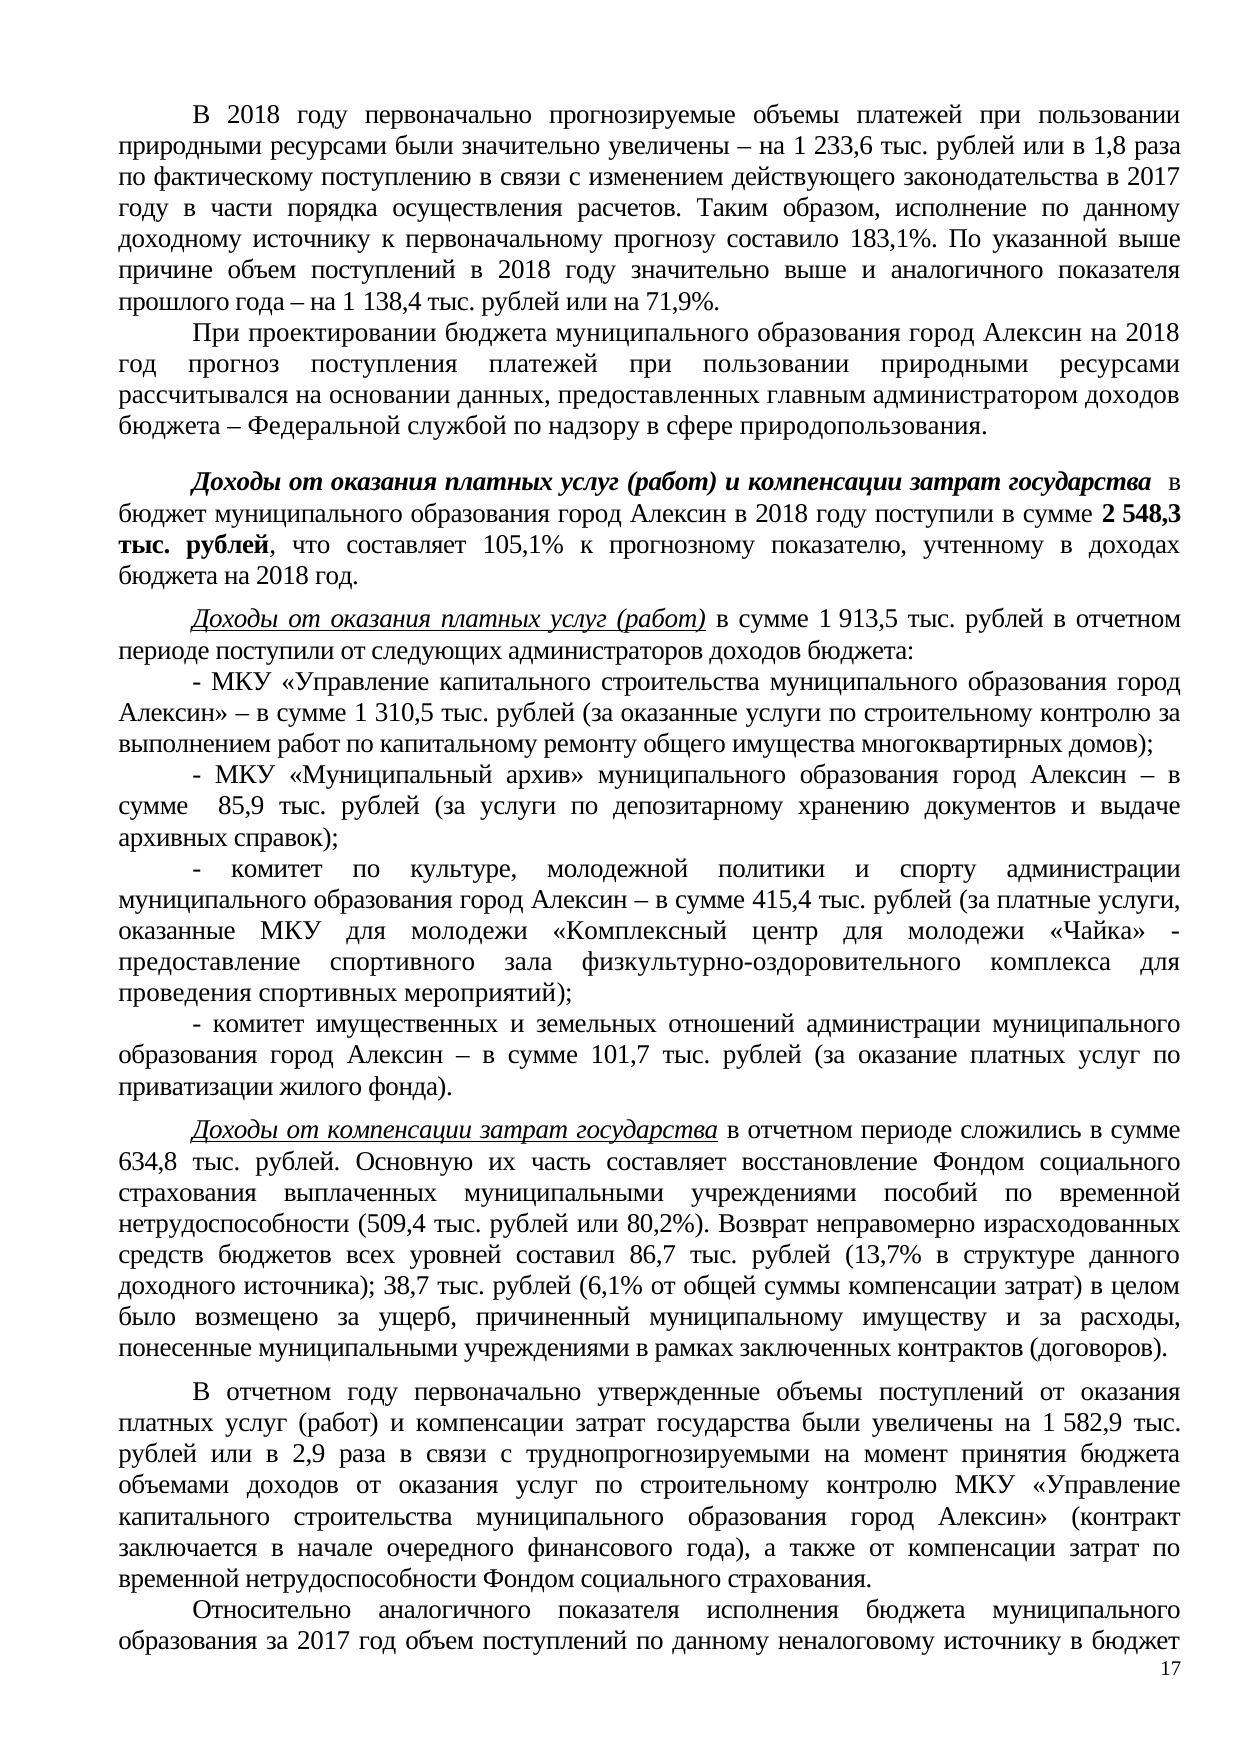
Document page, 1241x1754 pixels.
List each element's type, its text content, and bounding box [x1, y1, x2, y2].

text При проектировании бюджета муниципального образования город Алексин на 2018 год прогноз поступления платежей при пользовании природными ресурсами рассчитывался на основании данных, предоставленных главным администратором доходов бюджета – Федеральной службой по надзору в сфере природопользования. [118, 316, 1181, 441]
text Доходы от компенсации затрат государства в отчетном периоде сложились в сумме 634,8 тыс. рублей. Основную их часть составляет восстановление Фондом социального страхования выплаченных муниципальными учреждениями пособий по временной нетрудоспособности (509,4 тыс. рублей или 80,2%). Возврат неправомерно израсходованных средств бюджетов всех уровней составил 86,7 тыс. рублей (13,7% в структуре данного доходного источника); 38,7 тыс. рублей (6,1% от общей суммы компенсации затрат) в целом было возмещено за ущерб, причиненный муниципальному имуществу и за расходы, понесенные муниципальными учреждениями в рамках заключенных контрактов (договоров). [118, 1113, 1181, 1363]
text Доходы от оказания платных услуг (работ) и компенсации затрат государства в бюджет муниципального образования город Алексин в 2018 году поступили в сумме 2 548,3 тыс. рублей, что составляет 105,1% к прогнозному показателю, учтенному в доходах бюджета на 2018 год. [118, 466, 1181, 590]
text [118, 1593, 1181, 1655]
text - МКУ «Управление капитального строительства муниципального образования город Алексин» – в сумме 1 310,5 тыс. рублей (за оказанные услуги по строительному контролю за выполнением работ по капитальному ремонту общего имущества многоквартирных домов); [118, 665, 1181, 758]
text - комитет по культуре, молодежной политики и спорту администрации муниципального образования город Алексин – в сумме 415,4 тыс. рублей (за платные услуги, оказанные МКУ для молодежи «Комплексный центр для молодежи «Чайка» - предоставление спортивного зала физкультурно-оздоровительного комплекса для проведения спортивных мероприятий); [118, 852, 1181, 1007]
text - комитет имущественных и земельных отношений администрации муниципального образования город Алексин – в сумме 101,7 тыс. рублей (за оказание платных услуг по приватизации жилого фонда). [118, 1007, 1181, 1101]
text В отчетном году первоначально утвержденные объемы поступлений от оказания платных услуг (работ) и компенсации затрат государства были увеличены на 1 582,9 тыс. рублей или в 2,9 раза в связи с труднопрогнозируемыми на момент принятия бюджета объемами доходов от оказания услуг по строительному контролю МКУ «Управление капитального строительства муниципального образования город Алексин» (контракт заключается в начале очередного финансового года), а также от компенсации затрат по временной нетрудоспособности Фондом социального страхования. [118, 1375, 1181, 1593]
text В 2018 году первоначально прогнозируемые объемы платежей при пользовании природными ресурсами были значительно увеличены – на 1 233,6 тыс. рублей или в 1,8 раза по фактическому поступлению в связи с изменением действующего законодательства в 2017 году в части порядка осуществления расчетов. Таким образом, исполнение по данному доходному источнику к первоначальному прогнозу составило 183,1%. По указанной выше причине объем поступлений в 2018 году значительно выше и аналогичного показателя прошлого года – на 1 138,4 тыс. рублей или на 71,9%. [118, 98, 1181, 316]
text - МКУ «Муниципальный архив» муниципального образования город Алексин – в сумме 85,9 тыс. рублей (за услуги по депозитарному хранению документов и выдаче архивных справок); [118, 758, 1181, 852]
text Доходы от оказания платных услуг (работ) в сумме 1 913,5 тыс. рублей в отчетном периоде поступили от следующих администраторов доходов бюджета: [118, 603, 1181, 665]
